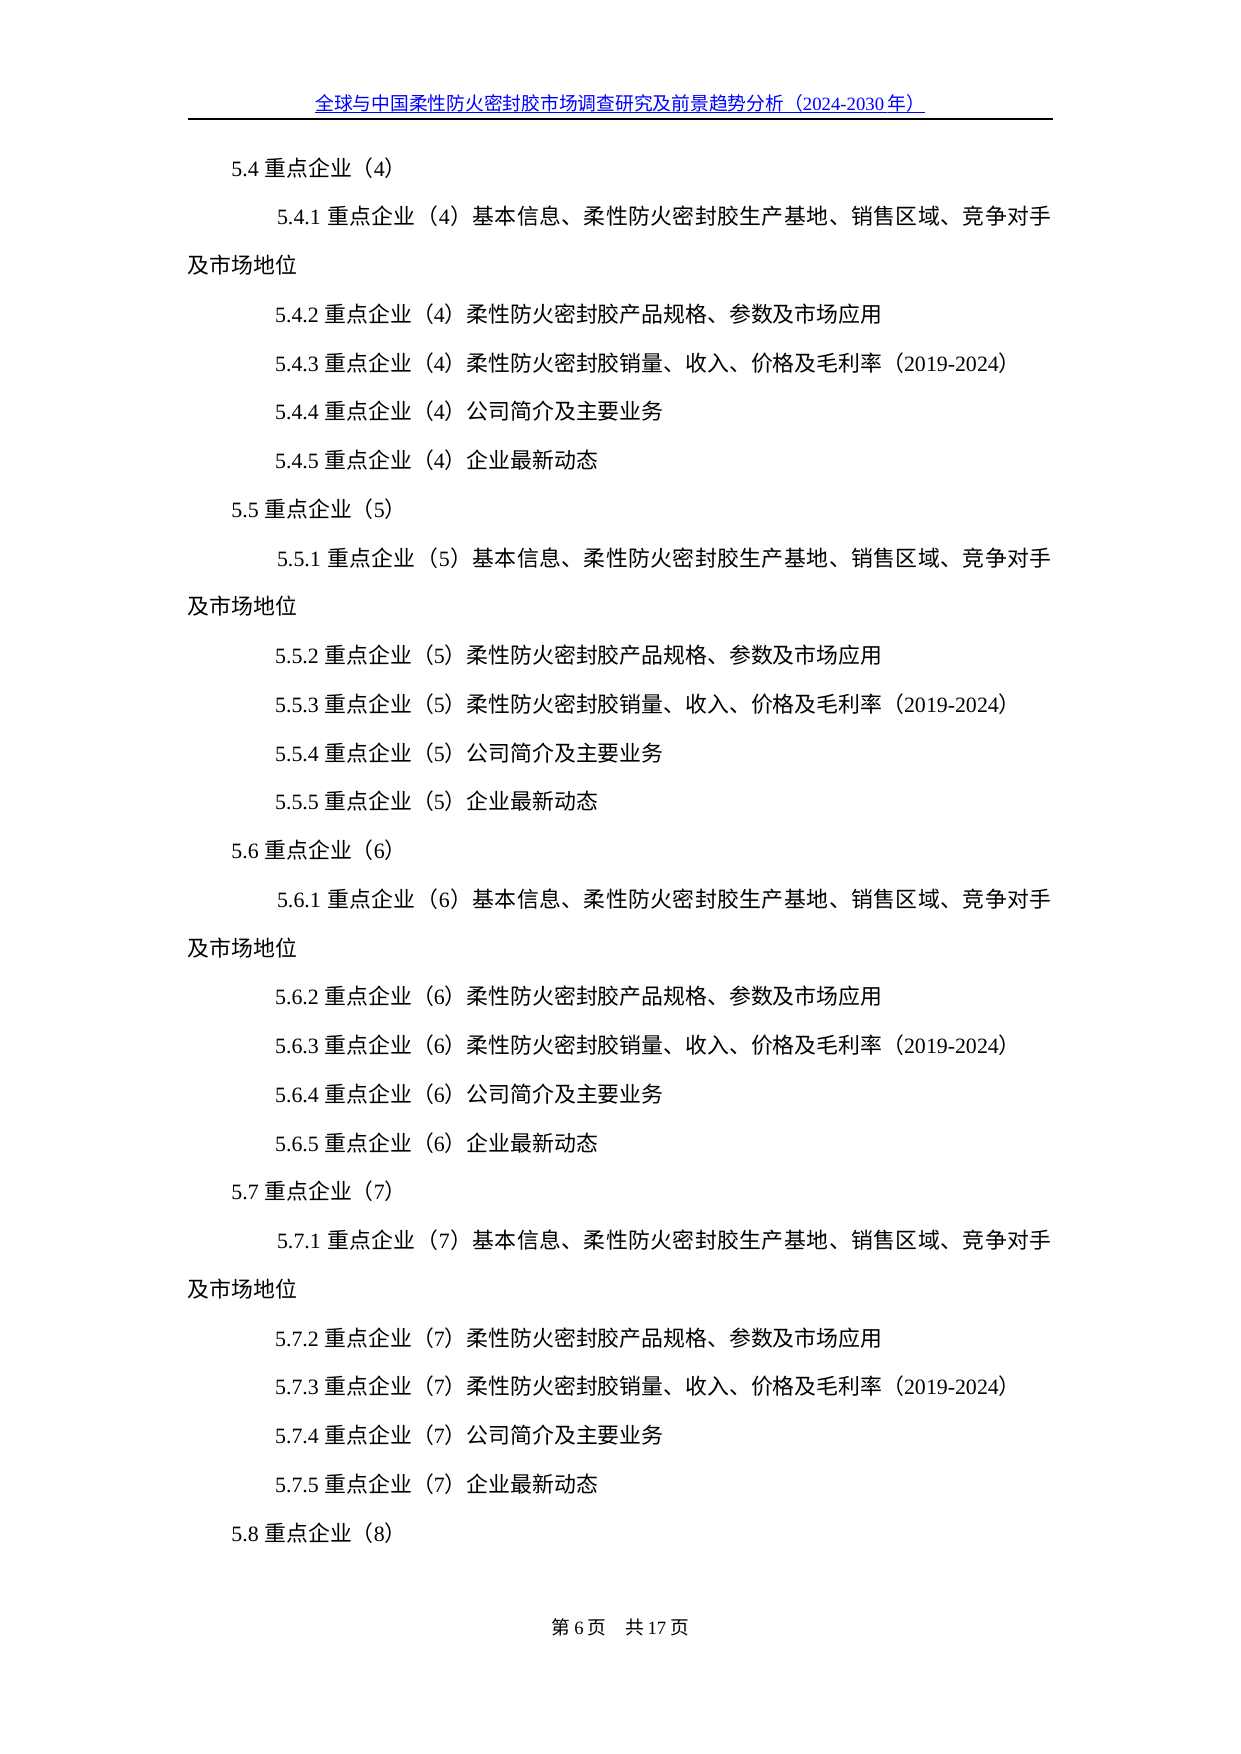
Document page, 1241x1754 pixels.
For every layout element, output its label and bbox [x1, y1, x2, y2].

text [187, 150, 1053, 1548]
